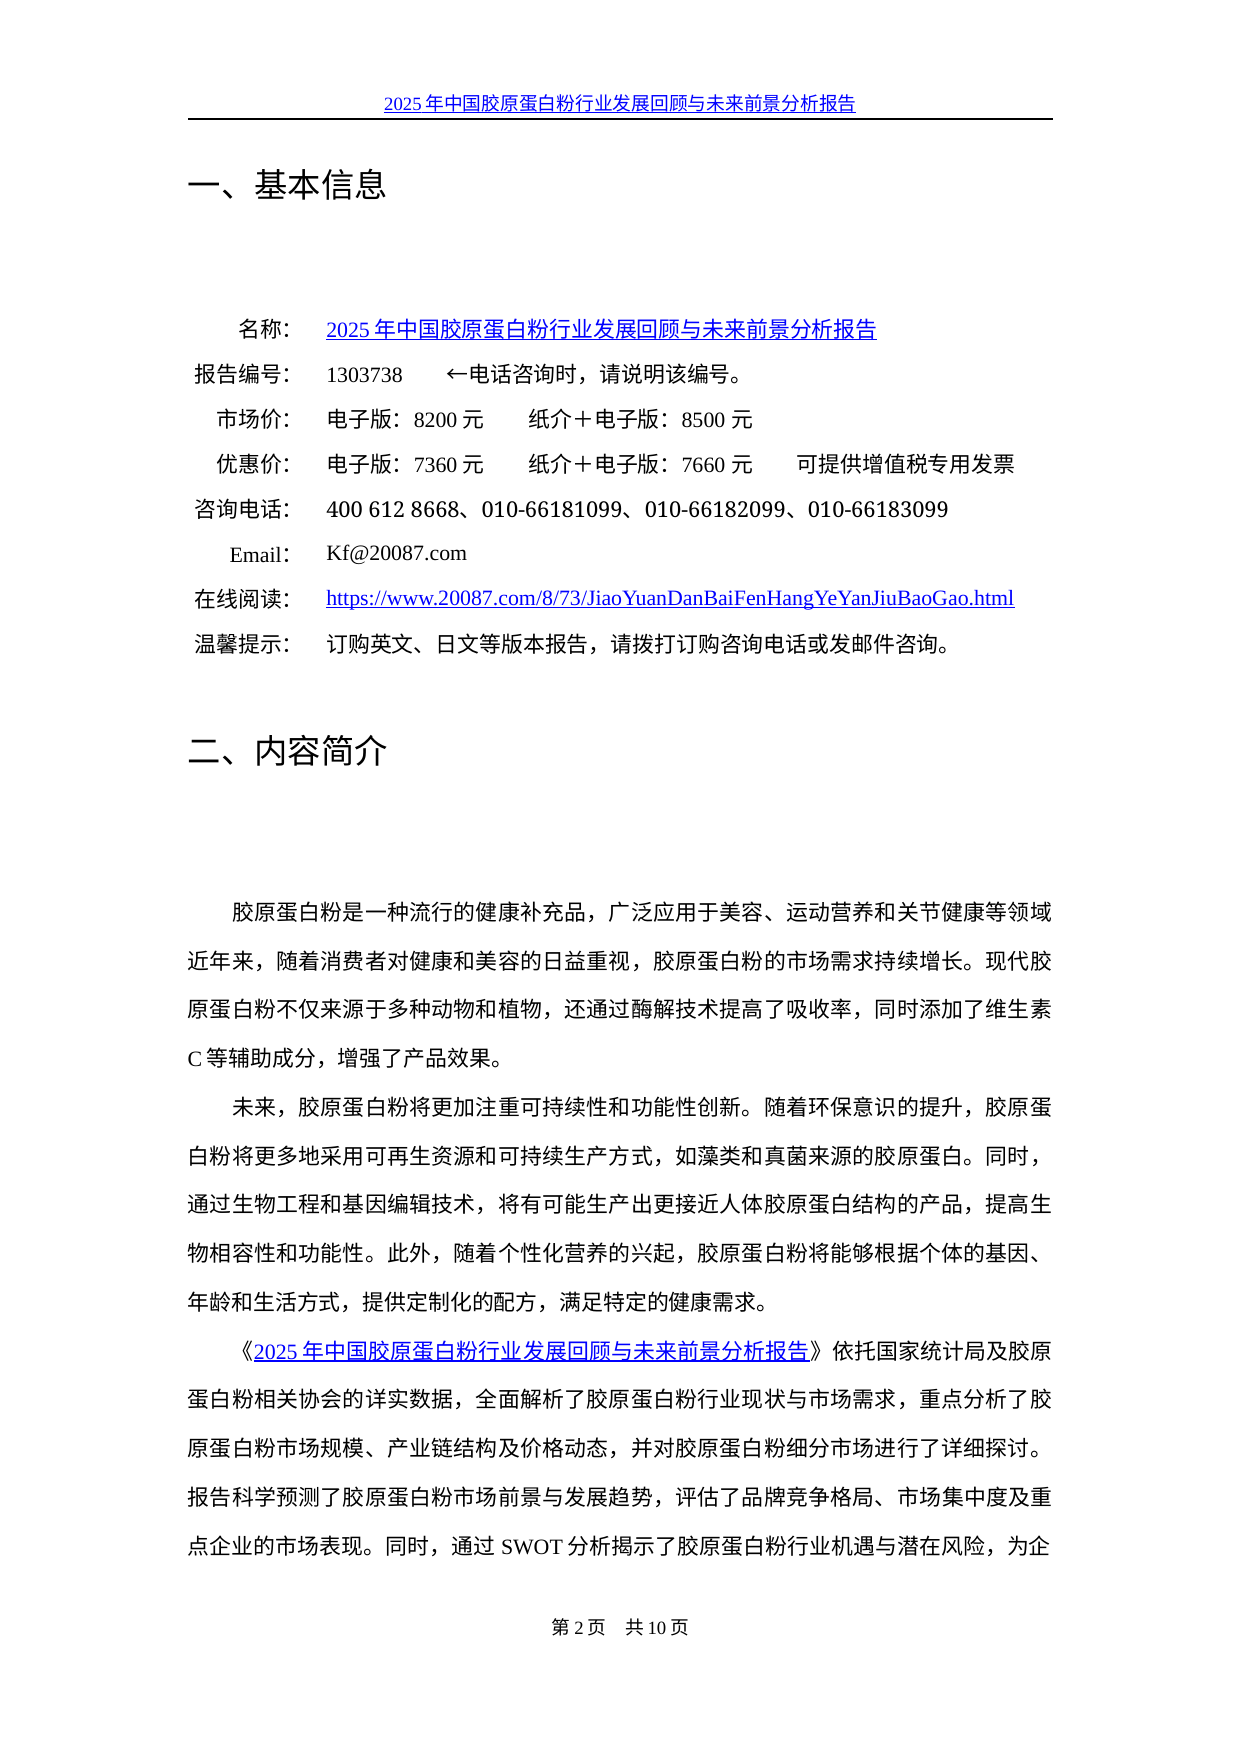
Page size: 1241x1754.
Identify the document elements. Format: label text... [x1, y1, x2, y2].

table_cell 400 612 8668、010-66181099、010-66182099、010-66183099 [315, 492, 1073, 537]
table_cell Kf@20087.com [315, 537, 1073, 582]
title 一、基本信息 [187, 150, 1053, 215]
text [187, 894, 1053, 1561]
table_cell 咨询电话： [167, 492, 315, 537]
table_cell [315, 582, 1073, 627]
table_header 名称： [167, 312, 315, 357]
table_cell 订购英文、日文等版本报告，请拨打订购咨询电话或发邮件咨询。 [315, 627, 1073, 672]
title 二、内容简介 [187, 717, 1053, 782]
table_cell 1303738 ←电话咨询时，请说明该编号。 [315, 357, 1073, 402]
table_cell 电子版：8200 元 纸介＋电子版：8500 元 [315, 402, 1073, 447]
table_cell 电子版：7360 元 纸介＋电子版：7660 元 可提供增值税专用发票 [315, 447, 1073, 492]
table_cell 温馨提示： [167, 627, 315, 672]
table_header 2025年中国胶原蛋白粉行业发展回顾与未来前景分析报告 [315, 312, 1073, 357]
table_cell 报告编号： [167, 357, 315, 402]
table_cell 优惠价： [167, 447, 315, 492]
table_cell Email： [167, 537, 315, 582]
table_cell 在线阅读： [167, 582, 315, 627]
table_cell 市场价： [167, 402, 315, 447]
